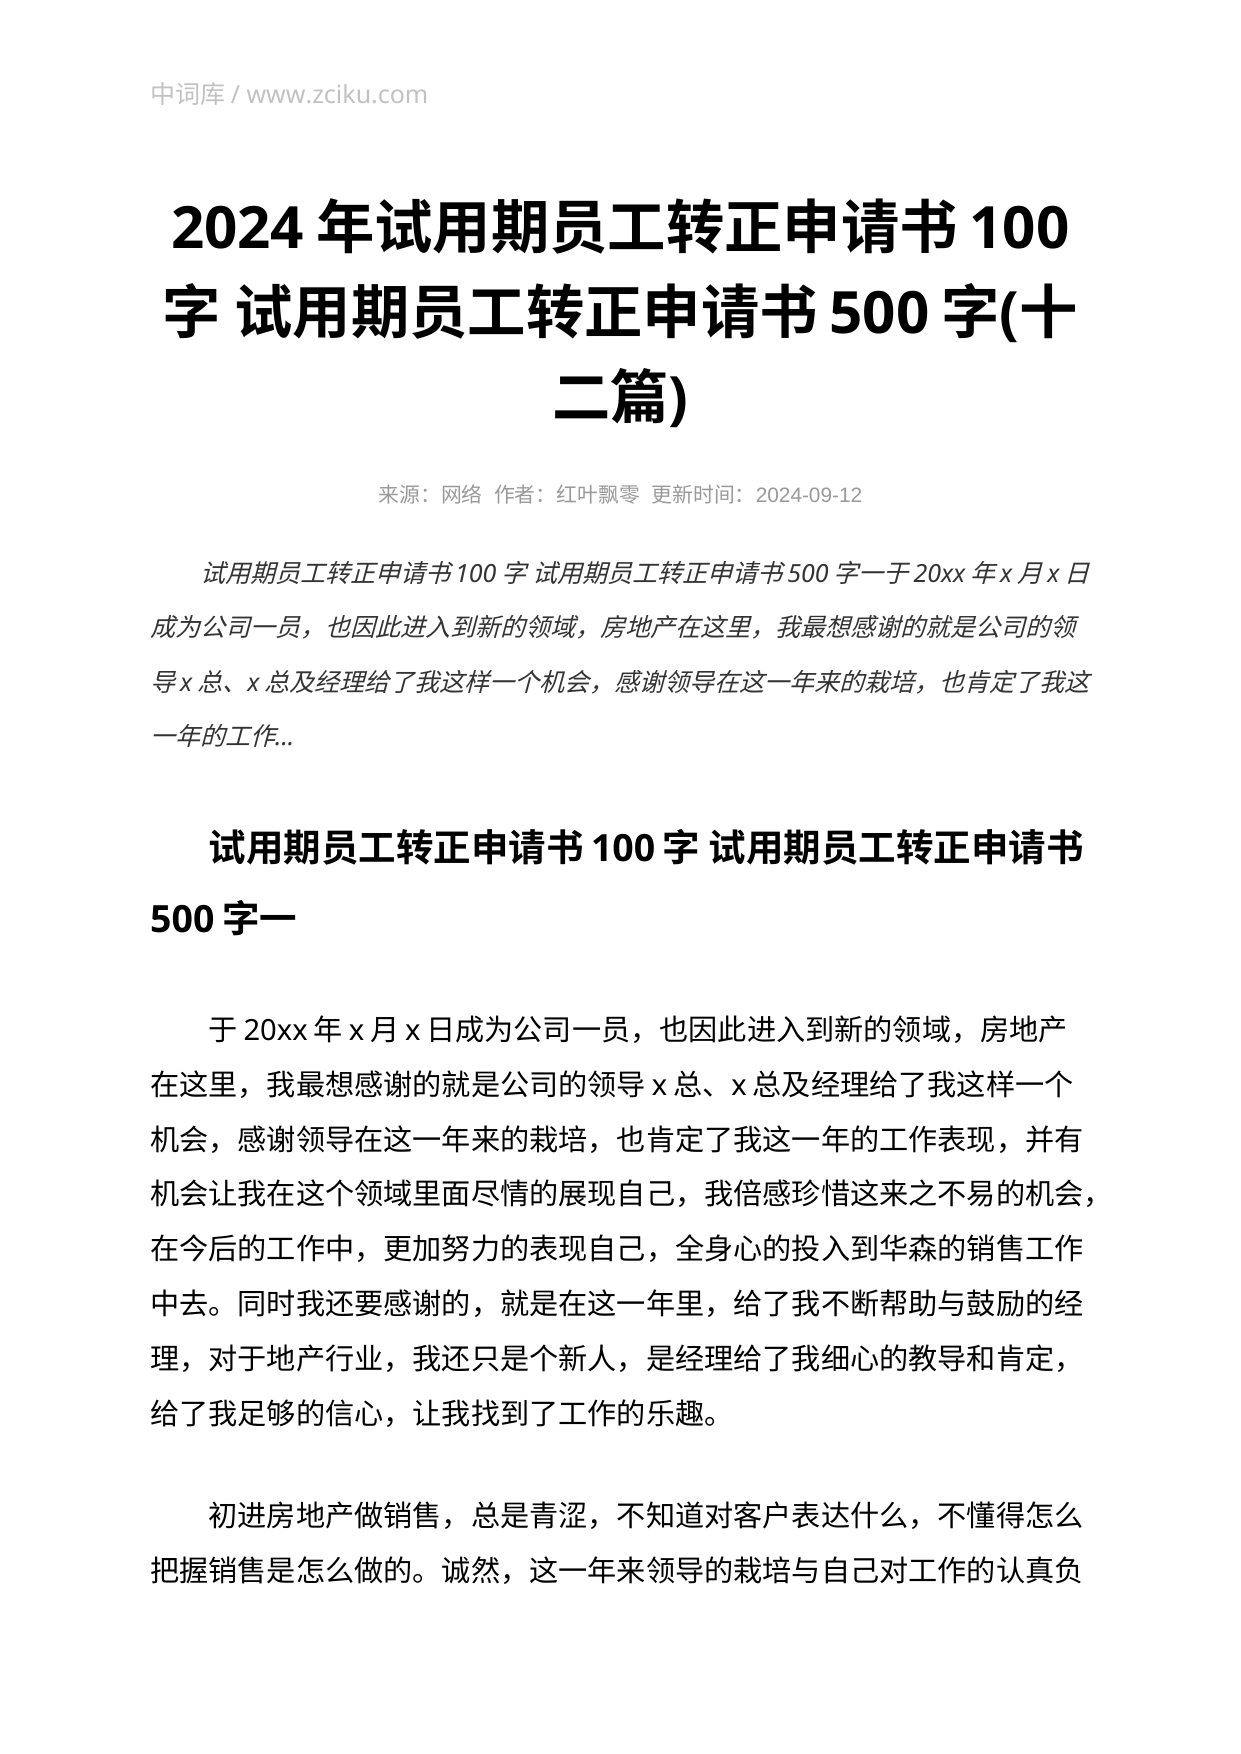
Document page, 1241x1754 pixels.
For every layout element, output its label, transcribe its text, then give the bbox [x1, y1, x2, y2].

text 于20xx年x月x日成为公司一员，也因此进入到新的领域，房地产在这里，我最想感谢的就是公司的领导x总、x总及经理给了我这样一个机会，感谢领导在这一年来的栽培，也肯定了我这一年的工作表现，并有机会让我在这个领域里面尽情的展现自己，我倍感珍惜这来之不易的机会，在今后的工作中，更加努力的表现自己，全身心的投入到华森的销售工作中去。同时我还要感谢的，就是在这一年里，给了我不断帮助与鼓励的经理，对于地产行业，我还只是个新人，是经理给了我细心的教导和肯定，给了我足够的信心，让我找到了工作的乐趣。 [150, 1006, 1090, 1433]
text 来源：网络 作者：红叶飘零 更新时间：2024-09-12 [150, 482, 1090, 506]
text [150, 1492, 1090, 1589]
subtitle 2024年试用期员工转正申请书100字 试用期员工转正申请书500字(十二篇) [150, 181, 1090, 436]
text 试用期员工转正申请书100字 试用期员工转正申请书500字一于20xx年x月x日成为公司一员，也因此进入到新的领域，房地产在这里，我最想感谢的就是公司的领导x总、x总及经理给了我这样一个机会，感谢领导在这一年来的栽培，也肯定了我这一年的工作... [150, 553, 1090, 753]
text 试用期员工转正申请书100字 试用期员工转正申请书500字一 [150, 818, 1090, 943]
